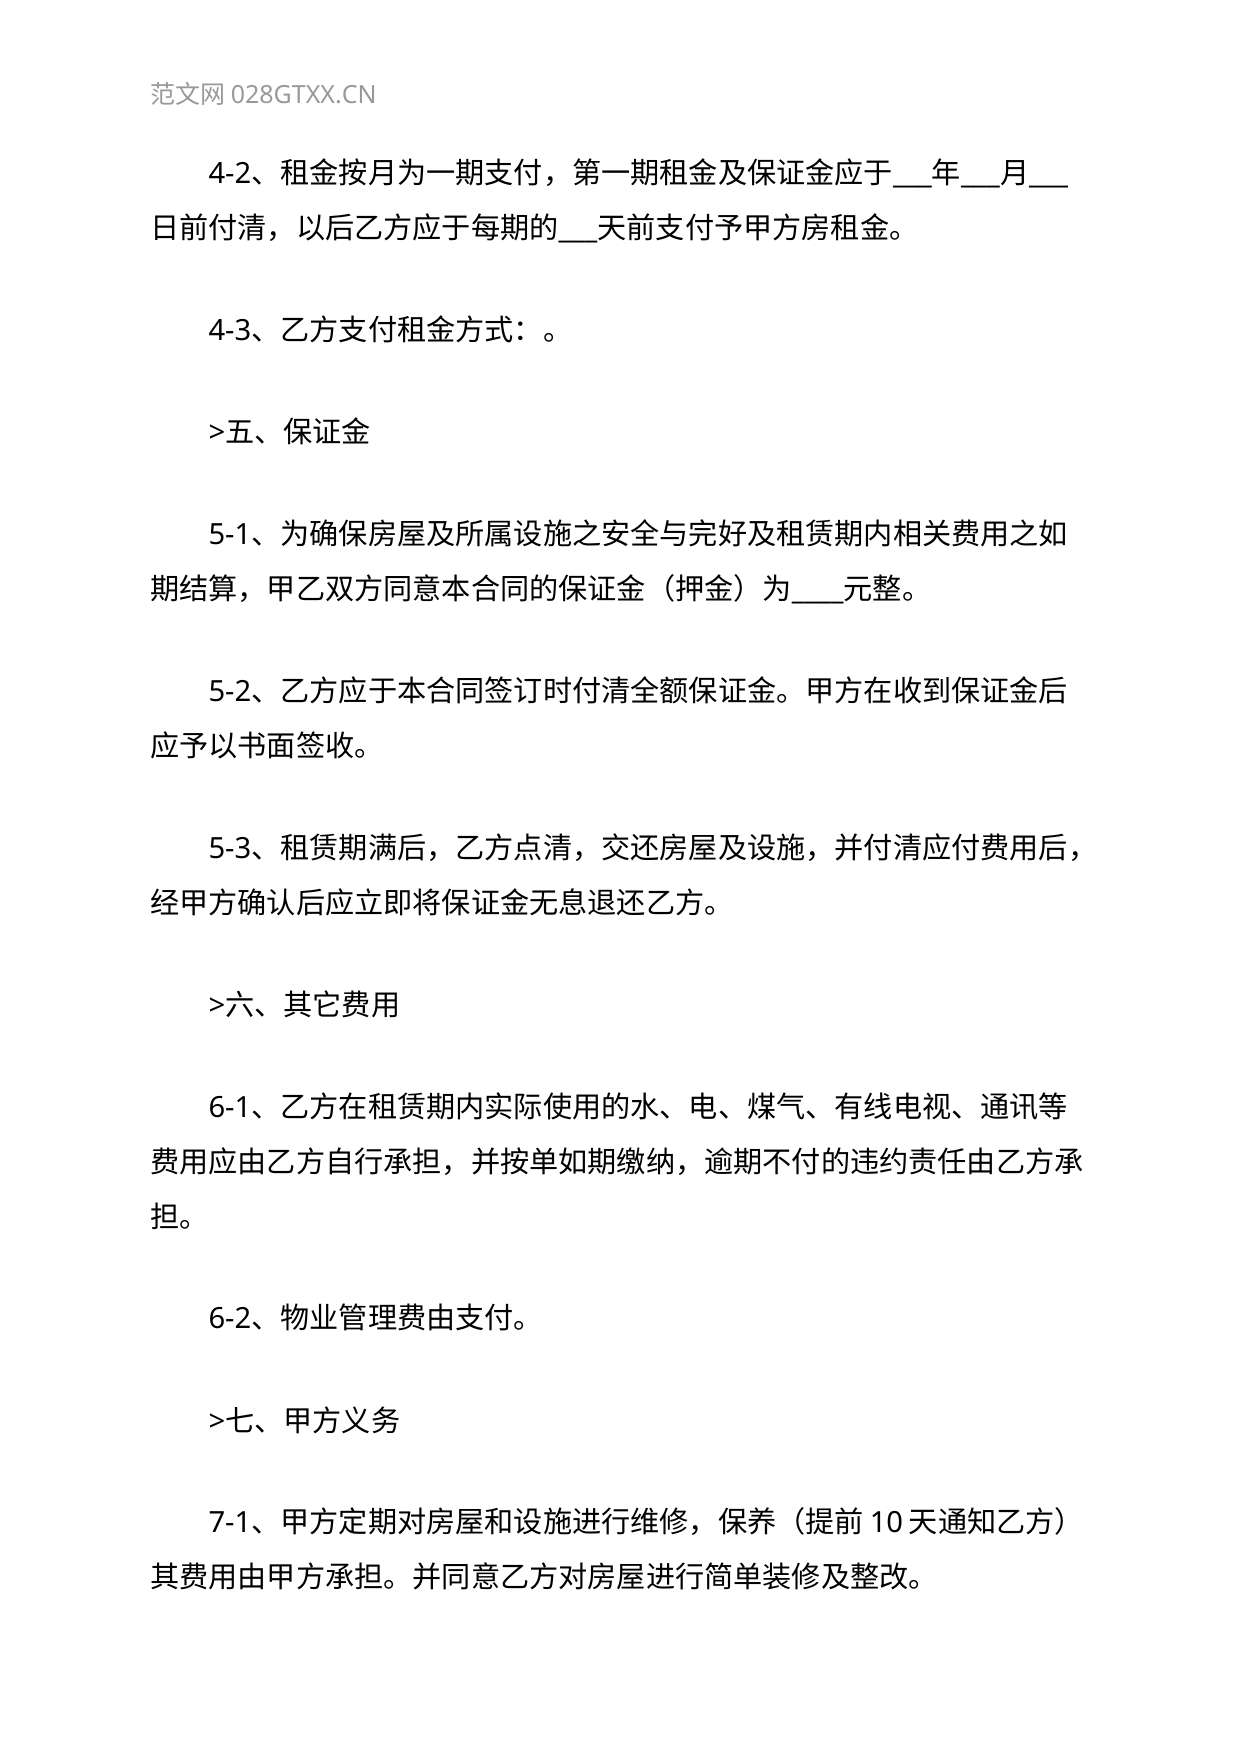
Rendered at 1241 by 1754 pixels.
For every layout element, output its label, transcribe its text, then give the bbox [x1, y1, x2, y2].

text 5-3、租赁期满后，乙方点清，交还房屋及设施，并付清应付费用后，经甲方确认后应立即将保证金无息退还乙方。 [150, 825, 1090, 922]
text 6-1、乙方在租赁期内实际使用的水、电、煤气、有线电视、通讯等费用应由乙方自行承担，并按单如期缴纳，逾期不付的违约责任由乙方承担。 [150, 1083, 1090, 1236]
text 4-2、租金按月为一期支付，第一期租金及保证金应于___年___月___日前付清，以后乙方应于每期的___天前支付予甲方房租金。 [150, 150, 1090, 247]
text 7-1、甲方定期对房屋和设施进行维修，保养（提前10天通知乙方）其费用由甲方承担。并同意乙方对房屋进行简单装修及整改。 [150, 1499, 1090, 1596]
text 6-2、物业管理费由支付。 [150, 1295, 1090, 1337]
text >七、甲方义务 [150, 1397, 1090, 1439]
text >五、保证金 [150, 409, 1090, 451]
text 4-3、乙方支付租金方式：。 [150, 307, 1090, 349]
text 5-2、乙方应于本合同签订时付清全额保证金。甲方在收到保证金后应予以书面签收。 [150, 668, 1090, 765]
text 5-1、为确保房屋及所属设施之安全与完好及租赁期内相关费用之如期结算，甲乙双方同意本合同的保证金（押金）为____元整。 [150, 511, 1090, 608]
text >六、其它费用 [150, 981, 1090, 1024]
